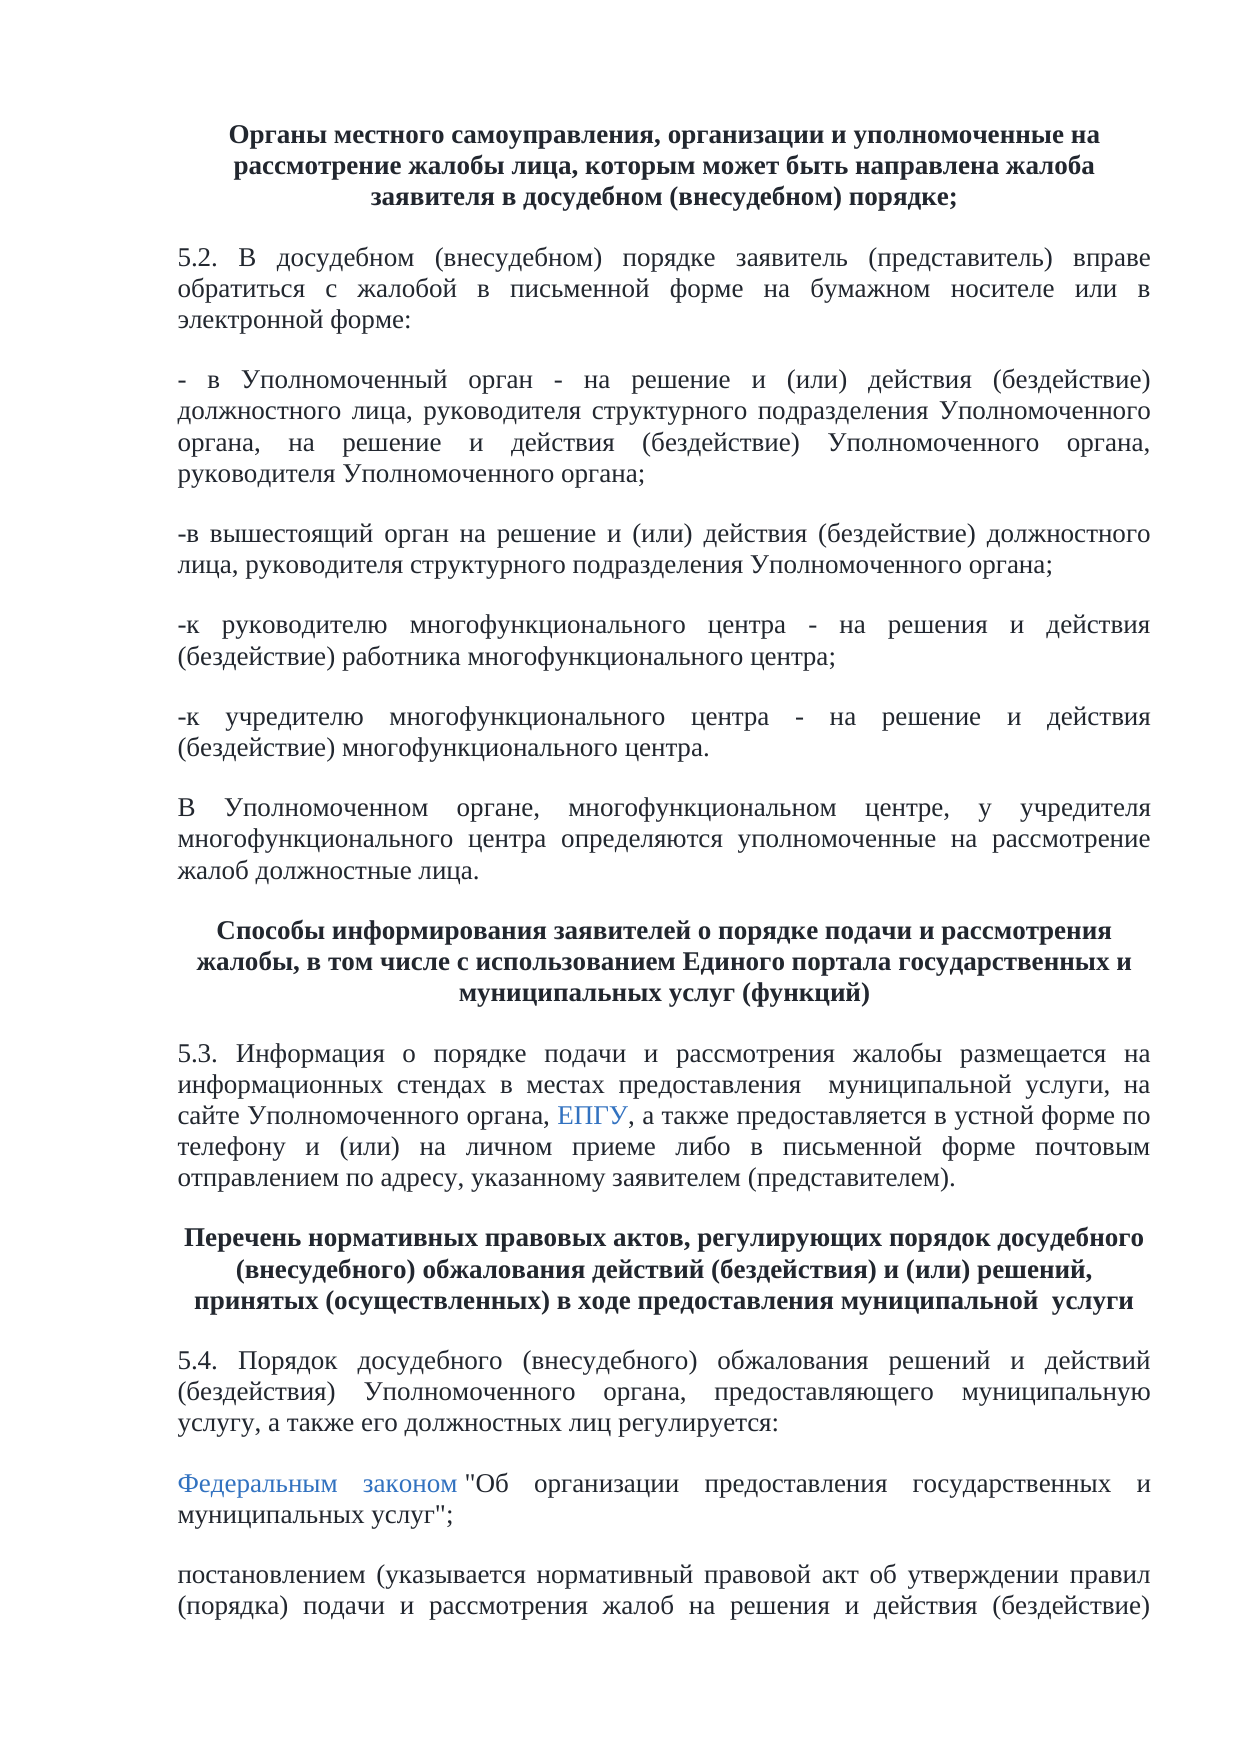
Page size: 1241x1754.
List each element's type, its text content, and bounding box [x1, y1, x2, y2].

text Федеральным законом "Об организации предоставления государственных и муниципальных услуг"; [177, 1467, 1152, 1529]
text -в вышестоящий орган на решение и (или) действия (бездействие) должностного лица, руководителя структурного подразделения Уполномоченного органа; [177, 517, 1152, 579]
text Способы информирования заявителей о порядке подачи и рассмотрения жалобы, в том числе с использованием Единого портала государственных и муниципальных услуг (функций) [177, 914, 1152, 1007]
text 5.2. В досудебном (внесудебном) порядке заявитель (представитель) вправе обратиться с жалобой в письменной форме на бумажном носителе или в электронной форме: [177, 241, 1152, 334]
text 5.3. Информация о порядке подачи и рассмотрения жалобы размещается на информационных стендах в местах предоставления муниципальной услуги, на сайте Уполномоченного органа, ЕПГУ, а также предоставляется в устной форме по телефону и (или) на личном приеме либо в письменной форме почтовым отправлением по адресу, указанному заявителем (представителем). [177, 1037, 1152, 1192]
text Органы местного самоуправления, организации и уполномоченные на рассмотрение жалобы лица, которым может быть направлена жалоба заявителя в досудебном (внесудебном) порядке; [177, 118, 1152, 212]
text -к учредителю многофункционального центра - на решение и действия (бездействие) многофункционального центра. [177, 700, 1152, 762]
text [177, 1558, 1152, 1621]
text 5.4. Порядок досудебного (внесудебного) обжалования решений и действий (бездействия) Уполномоченного органа, предоставляющего муниципальную услугу, а также его должностных лиц регулируется: [177, 1344, 1152, 1438]
text Перечень нормативных правовых актов, регулирующих порядок досудебного (внесудебного) обжалования действий (бездействия) и (или) решений, принятых (осуществленных) в ходе предоставления муниципальной услуги [177, 1222, 1152, 1315]
text - в Уполномоченный орган - на решение и (или) действия (бездействие) должностного лица, руководителя структурного подразделения Уполномоченного органа, на решение и действия (бездействие) Уполномоченного органа, руководителя Уполномоченного органа; [177, 363, 1152, 488]
text В Уполномоченном органе, многофункциональном центре, у учредителя многофункционального центра определяются уполномоченные на рассмотрение жалоб должностные лица. [177, 791, 1152, 885]
text -к руководителю многофункционального центра - на решения и действия (бездействие) работника многофункционального центра; [177, 608, 1152, 671]
